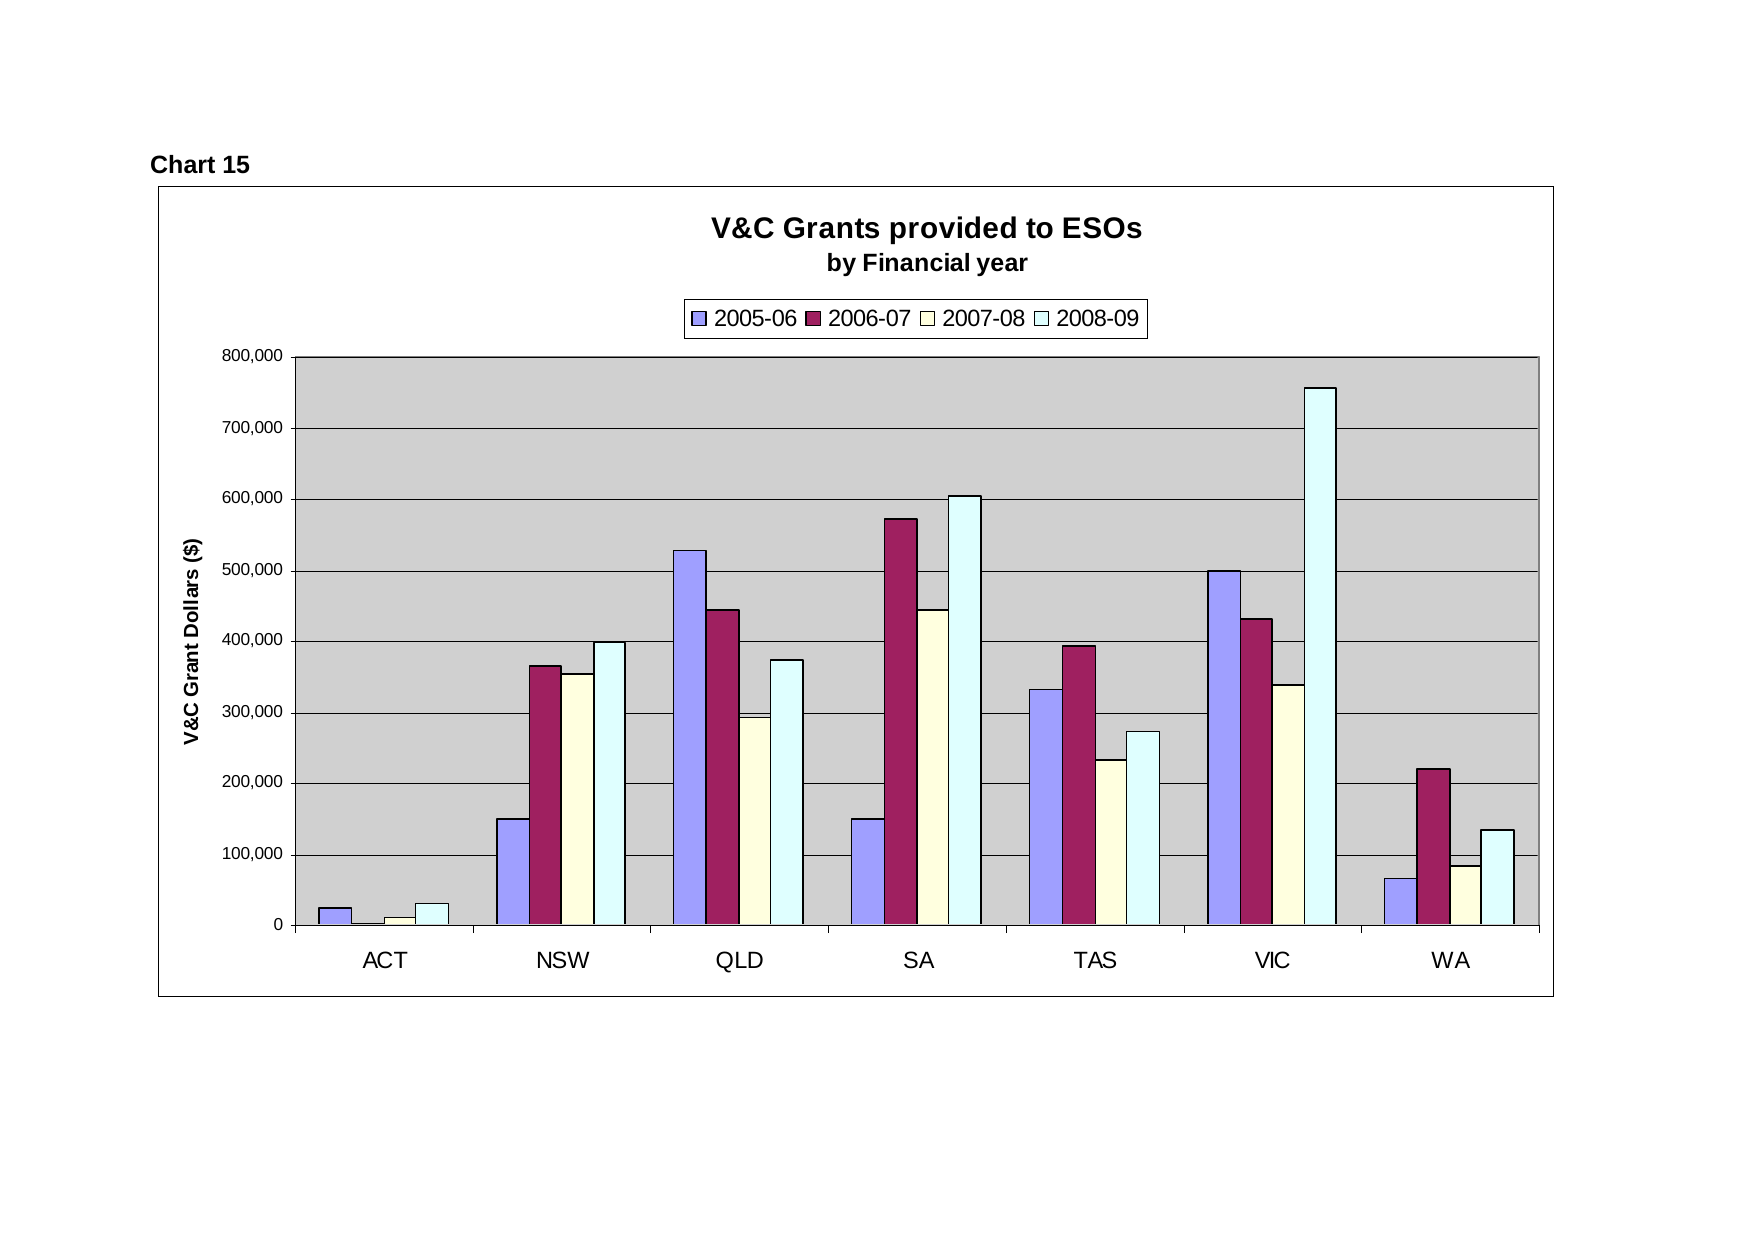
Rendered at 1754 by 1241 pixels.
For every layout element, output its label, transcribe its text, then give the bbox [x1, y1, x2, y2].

text Chart 15 [150, 150, 1604, 178]
